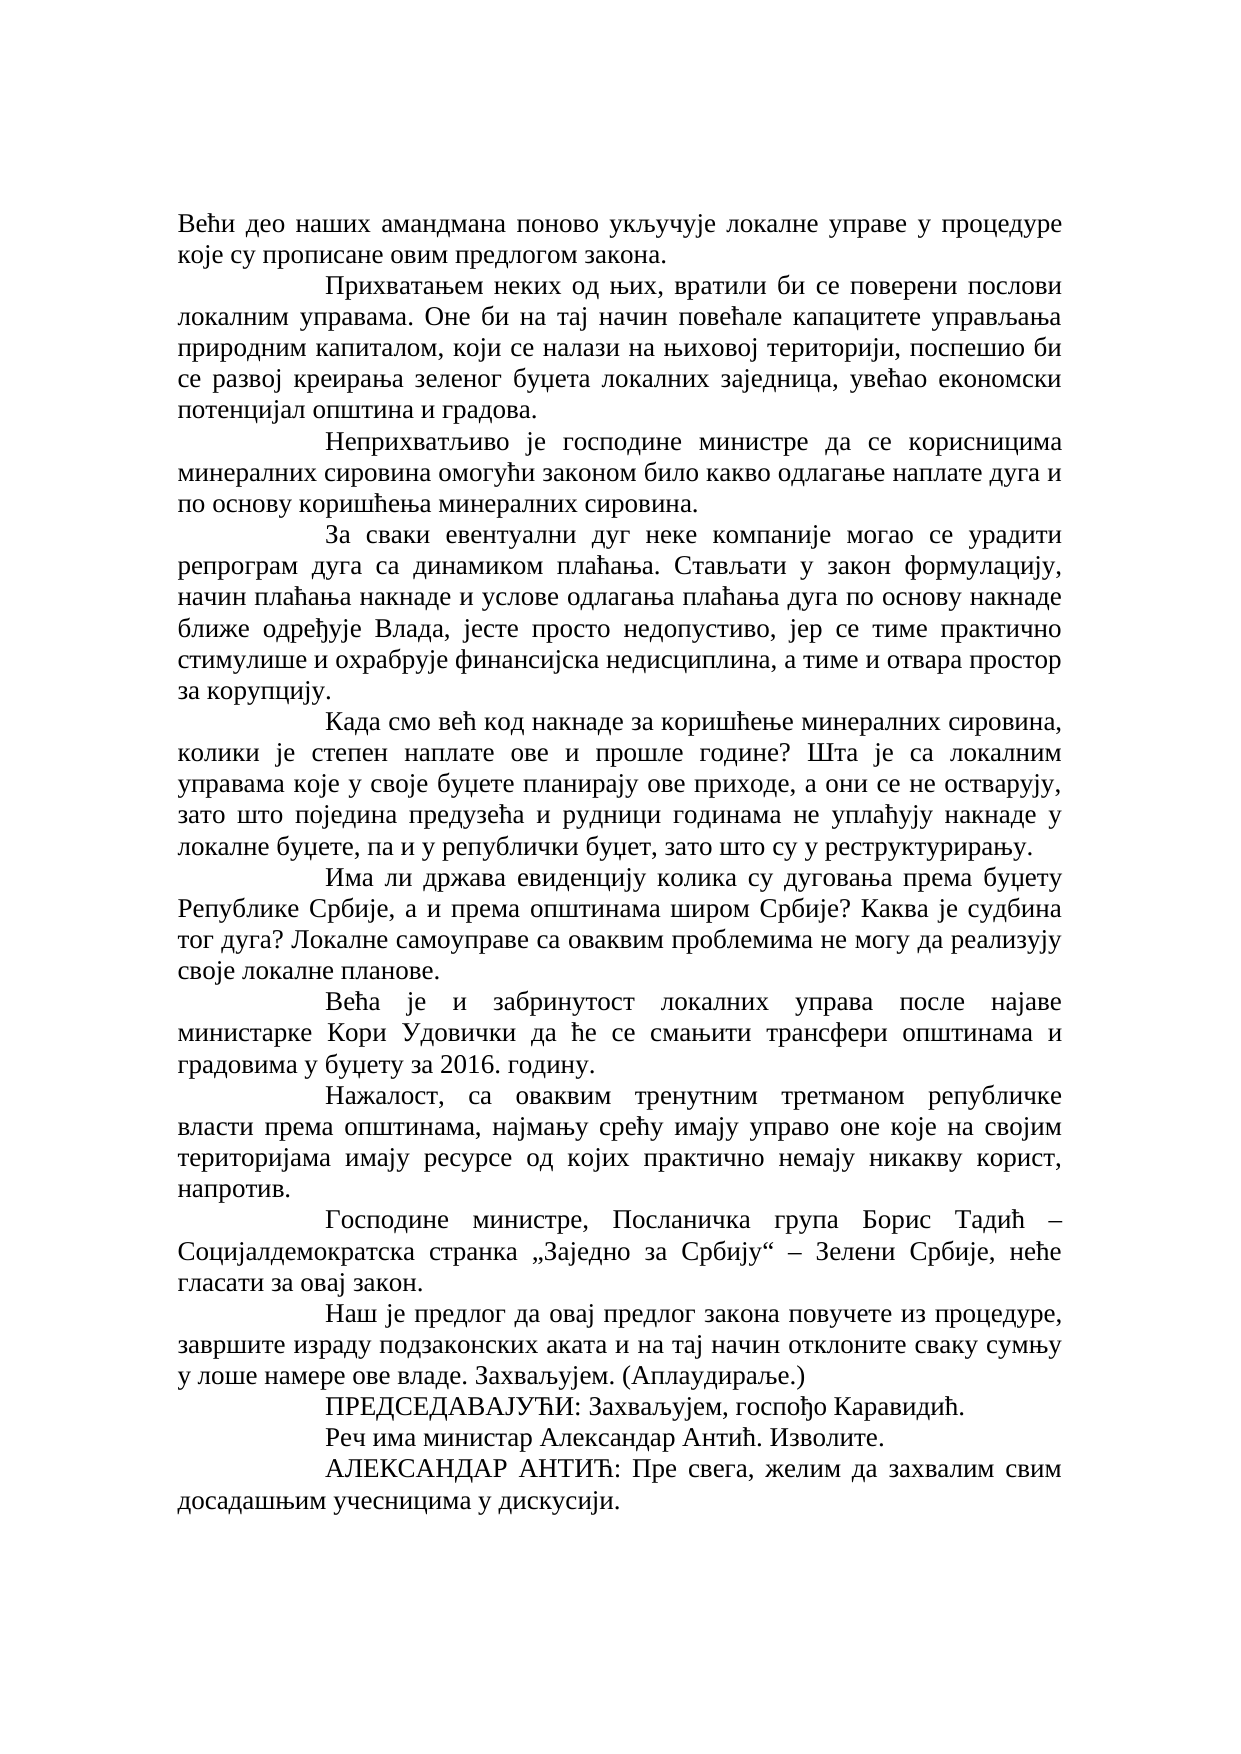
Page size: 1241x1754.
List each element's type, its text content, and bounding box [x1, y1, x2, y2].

text ПРЕДСЕДАВАЈУЋИ: Захваљујем, госпођо Каравидић. [177, 1390, 1063, 1421]
text Господине министре, Посланичка група Борис Тадић – Социјалдемократска странка „Заједно за Србију“ – Зелени Србије, неће гласати за овај закон. [177, 1203, 1063, 1297]
text АЛЕКСАНДАР АНТИЋ: Пре свега, желим да захвалим свим досадашњим учесницима у дискусији. [177, 1453, 1063, 1515]
text Наш је предлог да овај предлог закона повучете из процедуре, завршите израду подзаконских аката и на тај начин отклоните сваку сумњу у лоше намере ове владе. Захваљујем. (Аплаудираље.) [177, 1297, 1063, 1390]
text Прихватањем неких од њих, вратили би се поверени послови локалним управама. Оне би на тај начин повећале капацитете управљања природним капиталом, који се налази на њиховој територији, поспешио би се развој креирања зеленог буџета локалних заједница, увећао економски потенцијал општина и градова. [177, 269, 1063, 425]
text Нажалост, са оваквим тренутним третманом републичке власти према општинама, најмању срећу имају управо оне које на својим територијама имају ресурсе од којих практично немају никакву корист, напротив. [177, 1079, 1063, 1203]
text Реч има министар Александар Антић. Изволите. [177, 1421, 1063, 1453]
text Неприхватљиво је господине министре да се корисницима минералних сировина омогући законом било какво одлагање наплате дуга и по основу коришћења минералних сировина. [177, 425, 1063, 518]
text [177, 207, 1063, 269]
text Има ли држава евиденцију колика су дуговања према буџету Републике Србије, а и према општинама широм Србије? Каква је судбина тог дуга? Локалне самоуправе са оваквим проблемима не могу да реализују своје локалне планове. [177, 861, 1063, 985]
text Већа је и забринутост локалних управа после најаве министарке Кори Удовички да ће се смањити трансфери општинама и градовима у буџету за 2016. годину. [177, 985, 1063, 1079]
text За сваки евентуални дуг неке компаније могао се урадити репрограм дуга са динамиком плаћања. Стављати у закон формулацију, начин плаћања накнаде и услове одлагања плаћања дуга по основу накнаде ближе одређује Влада, јесте просто недопустиво, јер се тиме практично стимулише и охрабрује финансијска недисциплина, а тиме и отвара простор за корупцију. [177, 518, 1063, 705]
text Када смо већ код накнаде за коришћење минералних сировина, колики је степен наплате ове и прошле године? Шта је са локалним управама које у своје буџете планирају ове приходе, а они се не остварују, зато што поједина предузећа и рудници годинама не уплаћују накнаде у локалне буџете, па и у републички буџет, зато што су у реструктурирању. [177, 705, 1063, 861]
